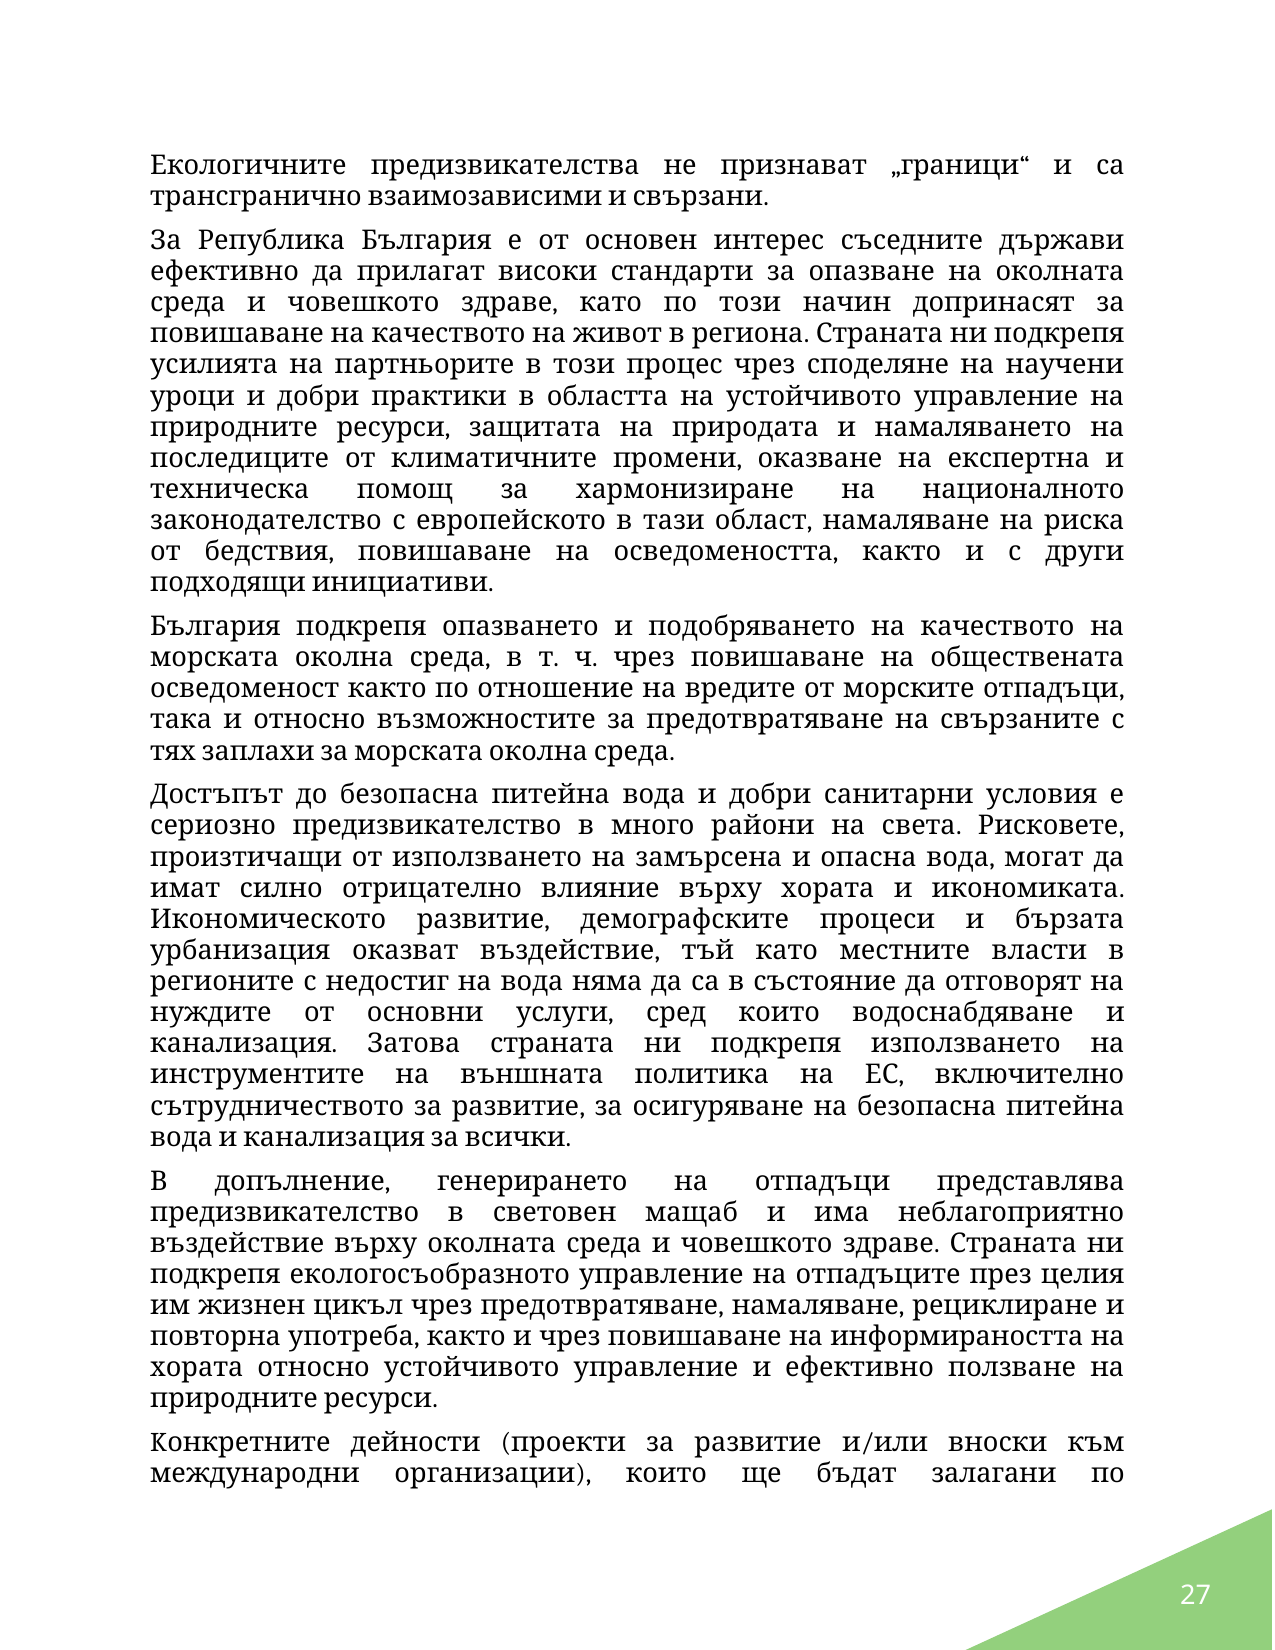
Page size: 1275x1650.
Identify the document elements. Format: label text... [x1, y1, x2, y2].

text България подкрепя опазването и подобряването на качеството на морската околна среда, в т. ч. чрез повишаване на обществената осведоменост както по отношение на вредите от морските отпадъци, така и относно възможностите за предотвратяване на свързаните с тях заплахи за морската околна среда. [150, 611, 1125, 767]
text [150, 1427, 1125, 1489]
text За Република България е от основен интерес съседните държави ефективно да прилагат високи стандарти за опазване на околната среда и човешкото здраве, като по този начин допринасят за повишаване на качеството на живот в региона. Страната ни подкрепя усилията на партньорите в този процес чрез споделяне на научени уроци и добри практики в областта на устойчивото управление на природните ресурси, защитата на природата и намаляването на последиците от климатичните промени, оказване на експертна и техническа помощ за хармонизиране на националното законодателство с европейското в тази област, намаляване на риска от бедствия, повишаване на осведомеността, както и с други подходящи инициативи. [150, 225, 1125, 598]
text Достъпът до безопасна питейна вода и добри санитарни условия е сериозно предизвикателство в много райони на света. Рисковете, произтичащи от използването на замърсена и опасна вода, могат да имат силно отрицателно влияние върху хората и икономиката. Икономическото развитие, демографските процеси и бързата урбанизация оказват въздействие, тъй като местните власти в регионите с недостиг на вода няма да са в състояние да отговорят на нуждите от основни услуги, сред които водоснабдяване и канализация. Затова страната ни подкрепя използването на инструментите на външната политика на ЕС, включително сътрудничеството за развитие, за осигуряване на безопасна питейна вода и канализация за всички. [150, 779, 1125, 1153]
text В допълнение, генерирането на отпадъци представлява предизвикателство в световен мащаб и има неблагоприятно въздействие върху околната среда и човешкото здраве. Страната ни подкрепя екологосъобразното управление на отпадъците през целия им жизнен цикъл чрез предотвратяване, намаляване, рециклиране и повторна употреба, както и чрез повишаване на информираността на хората относно устойчивото управление и ефективно ползване на природните ресурси. [150, 1166, 1125, 1415]
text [150, 150, 1125, 212]
